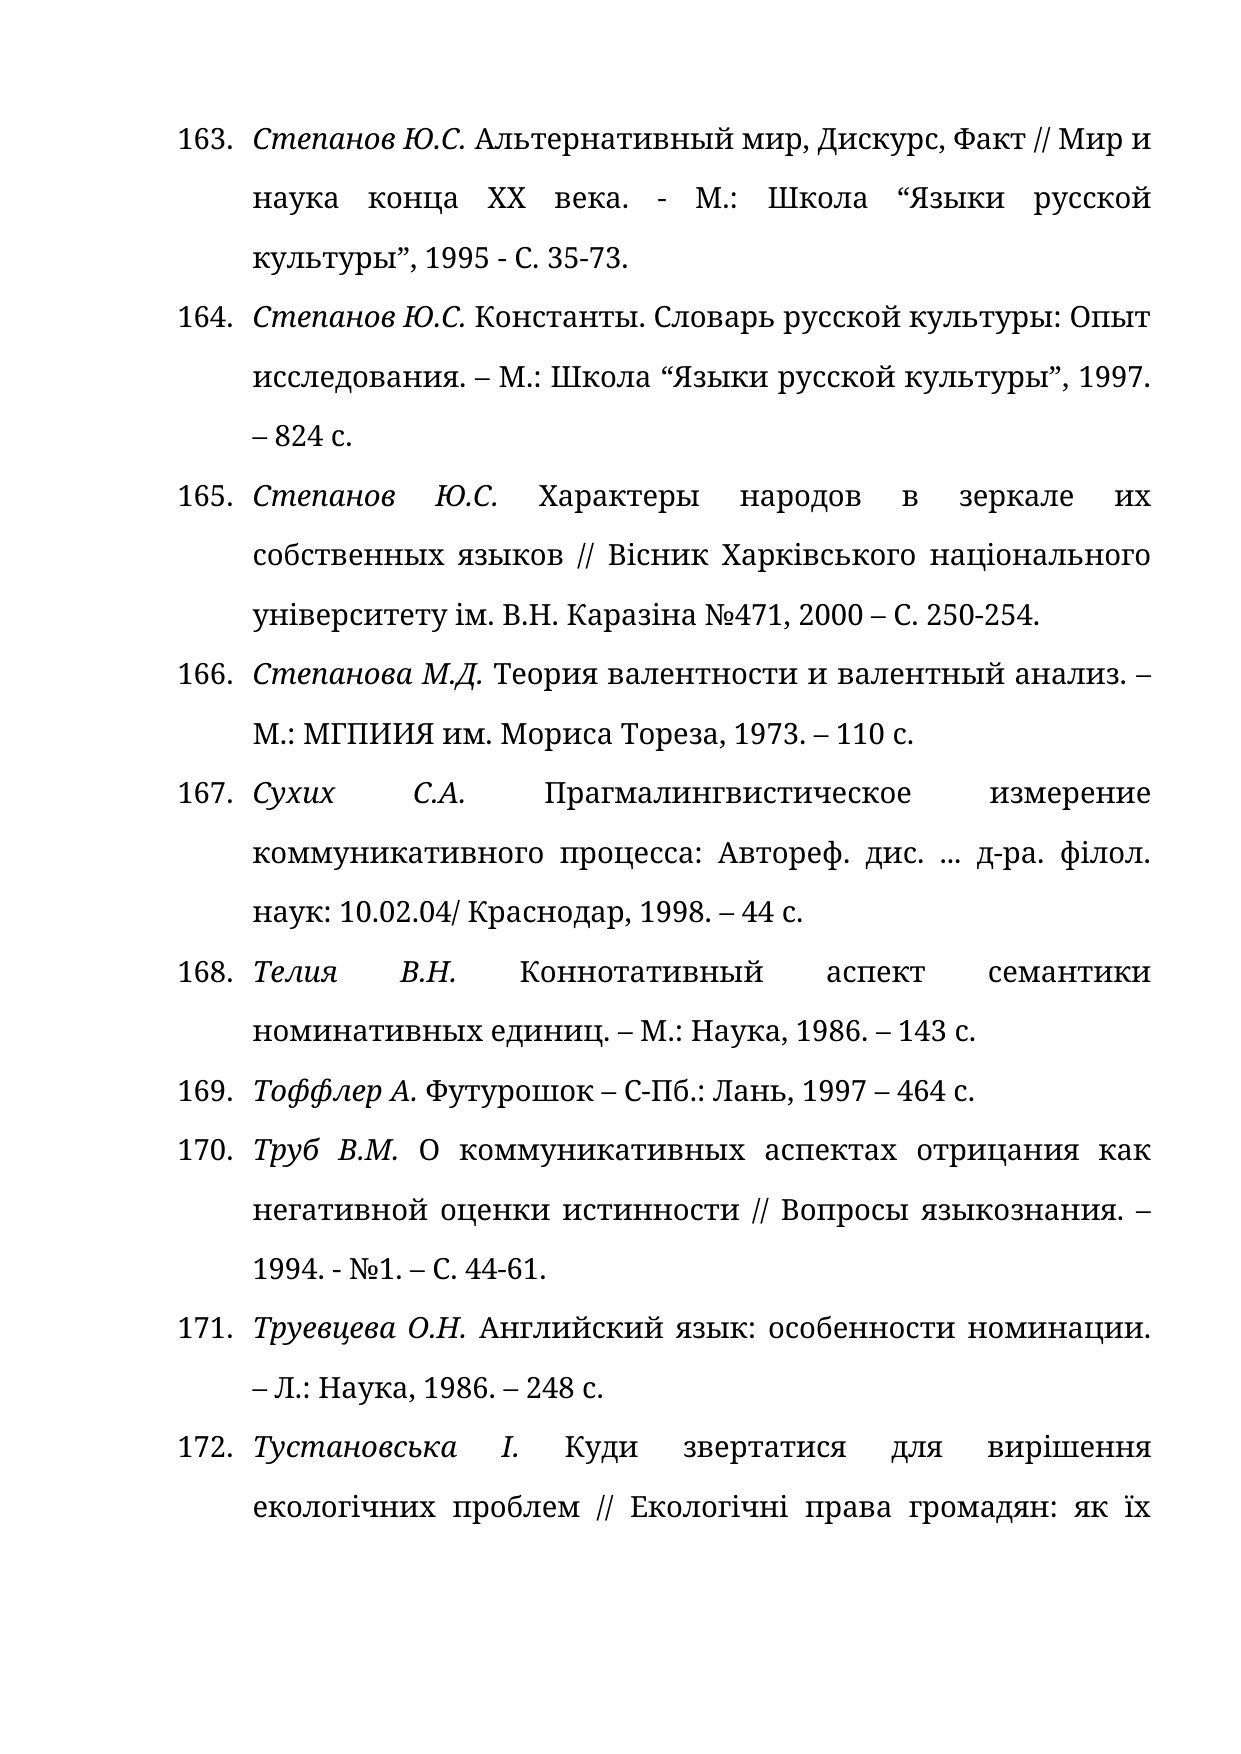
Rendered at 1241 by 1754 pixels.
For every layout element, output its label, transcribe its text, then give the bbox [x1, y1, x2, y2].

list Труевцева О.Н. Английский язык: особенности номинации. – Л.: Наука, 1986. – 248 с. [177, 1308, 1152, 1407]
list Тоффлер А. Футурошок – С-Пб.: Лань, 1997 – 464 с. [177, 1070, 1152, 1109]
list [177, 1427, 1152, 1526]
list Телия В.Н. Коннотативный аспект семантики номинативных единиц. – М.: Наука, 1986. – 143 с. [177, 951, 1152, 1050]
list Сухих С.А. Прагмалингвистическое измерение коммуникативного процесса: Автореф. дис. ... д-ра. філол. наук: 10.02.04/ Краснодар, 1998. – 44 с. [177, 772, 1152, 931]
list Труб В.М. О коммуникативных аспектах отрицания как негативной оценки истинности // Вопросы языкознания. – 1994. - №1. – С. 44-61. [177, 1129, 1152, 1288]
list Степанова М.Д. Теория валентности и валентный анализ. – М.: МГПИИЯ им. Мориса Тореза, 1973. – 110 с. [177, 653, 1152, 753]
list Степанов Ю.С. Альтернативный мир, Дискурс, Факт // Мир и наука конца ХХ века. - М.: Школа “Языки русской культуры”, 1995 - С. 35-73. [177, 118, 1152, 277]
list Степанов Ю.С. Характеры народов в зеркале их собственных языков // Вісник Харківського національного університету ім. В.Н. Каразіна №471, 2000 – С. 250-254. [177, 475, 1152, 634]
list Степанов Ю.С. Константы. Словарь русской культуры: Опыт исследования. – М.: Школа “Языки русской культуры”, 1997. – 824 с. [177, 297, 1152, 455]
